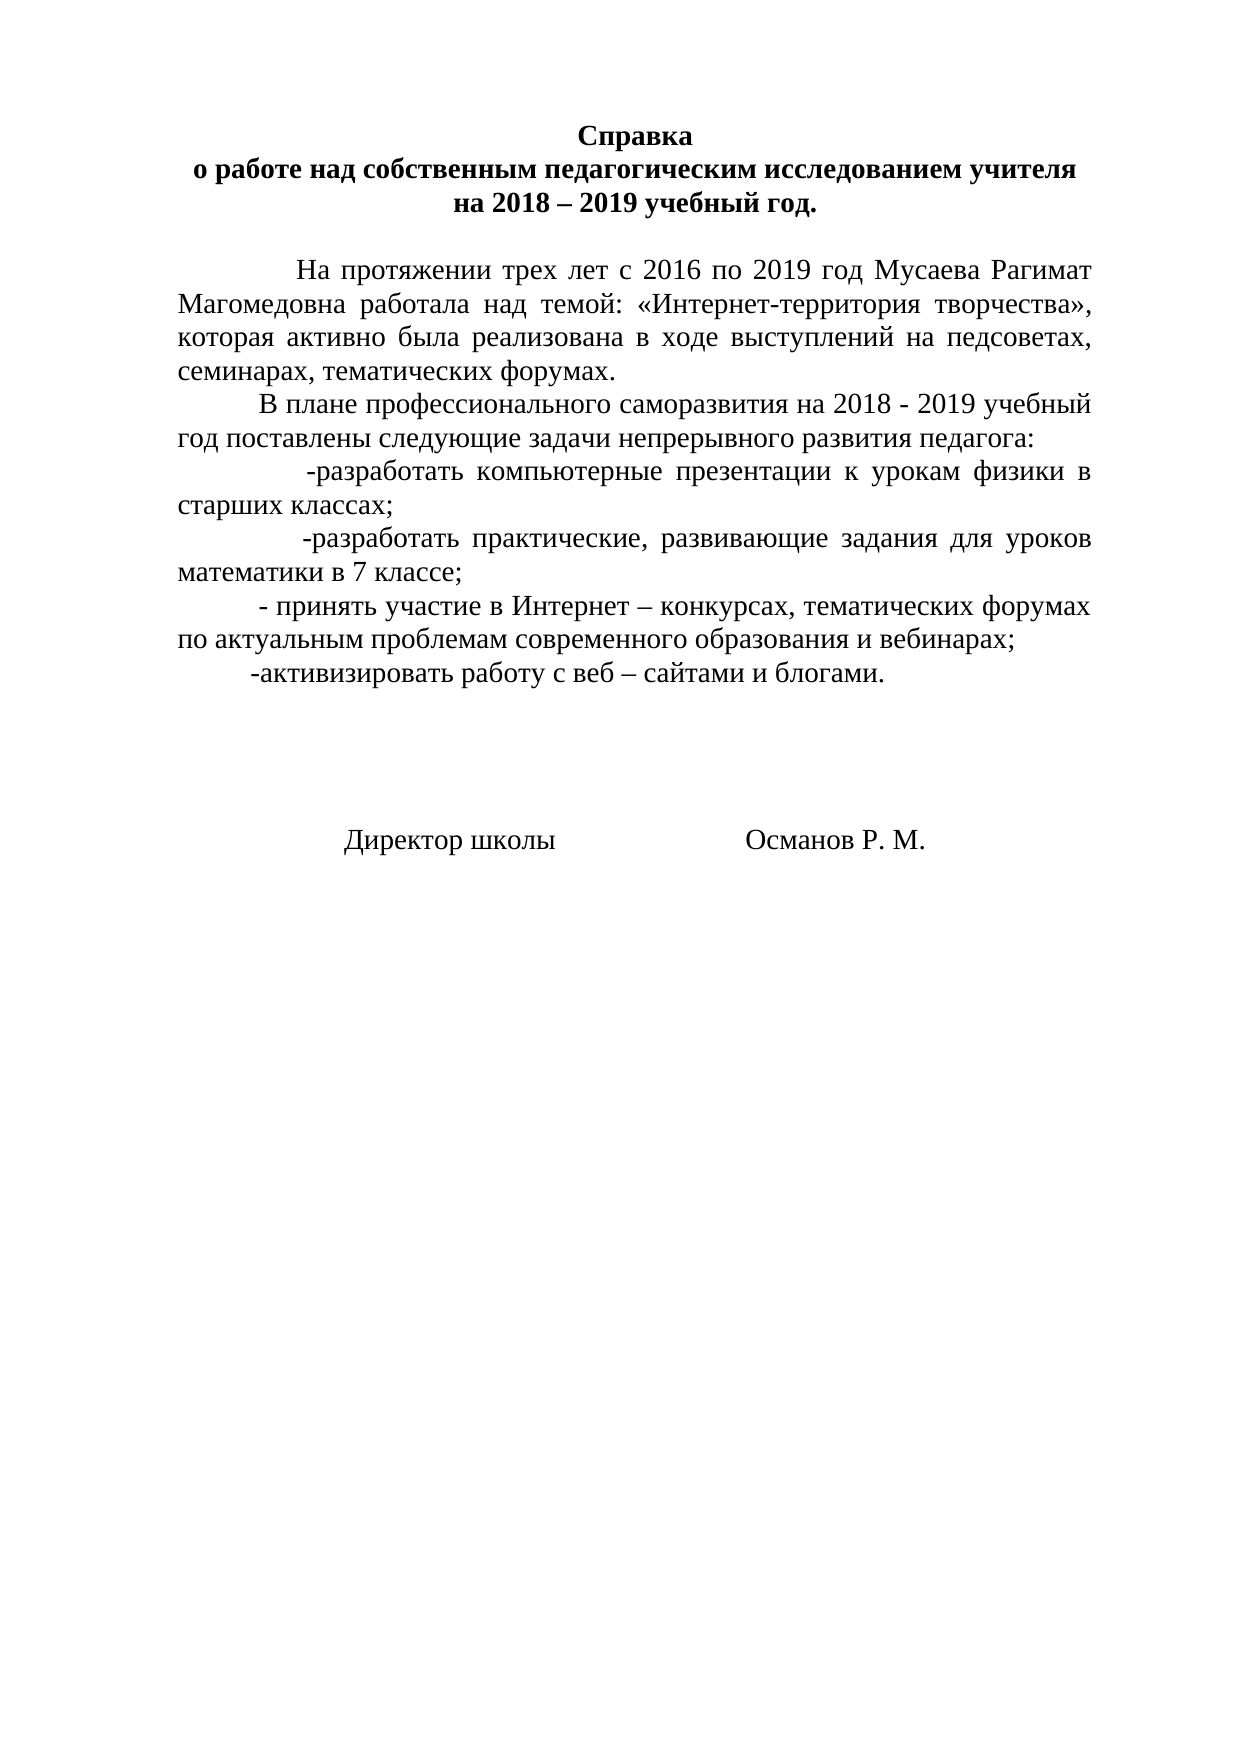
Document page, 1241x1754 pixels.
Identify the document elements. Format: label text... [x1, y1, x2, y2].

text на 2018 – 2019 учебный год. [177, 185, 1093, 219]
text -активизировать работу с веб – сайтами и блогами. [177, 655, 1093, 688]
text Справка [177, 118, 1093, 152]
text -разработать компьютерные презентации к урокам физики в старших классах; [177, 453, 1093, 521]
text В плане профессионального саморазвития на 2018 - 2019 учебный год поставлены следующие задачи непрерывного развития педагога: [177, 386, 1093, 453]
text -разработать практические, развивающие задания для уроков математики в 7 классе; [177, 521, 1093, 588]
text Директор школы Османов Р. М. [177, 822, 1093, 856]
text На протяжении трех лет с 2016 по 2019 год Мусаева Рагимат Магомедовна работала над темой: «Интернет-территория творчества», которая активно была реализована в ходе выступлений на педсоветах, семинарах, тематических форумах. [177, 252, 1093, 386]
text о работе над собственным педагогическим исследованием учителя [177, 152, 1093, 185]
text - принять участие в Интернет – конкурсах, тематических форумах по актуальным проблемам современного образования и вебинарах; [177, 588, 1093, 655]
